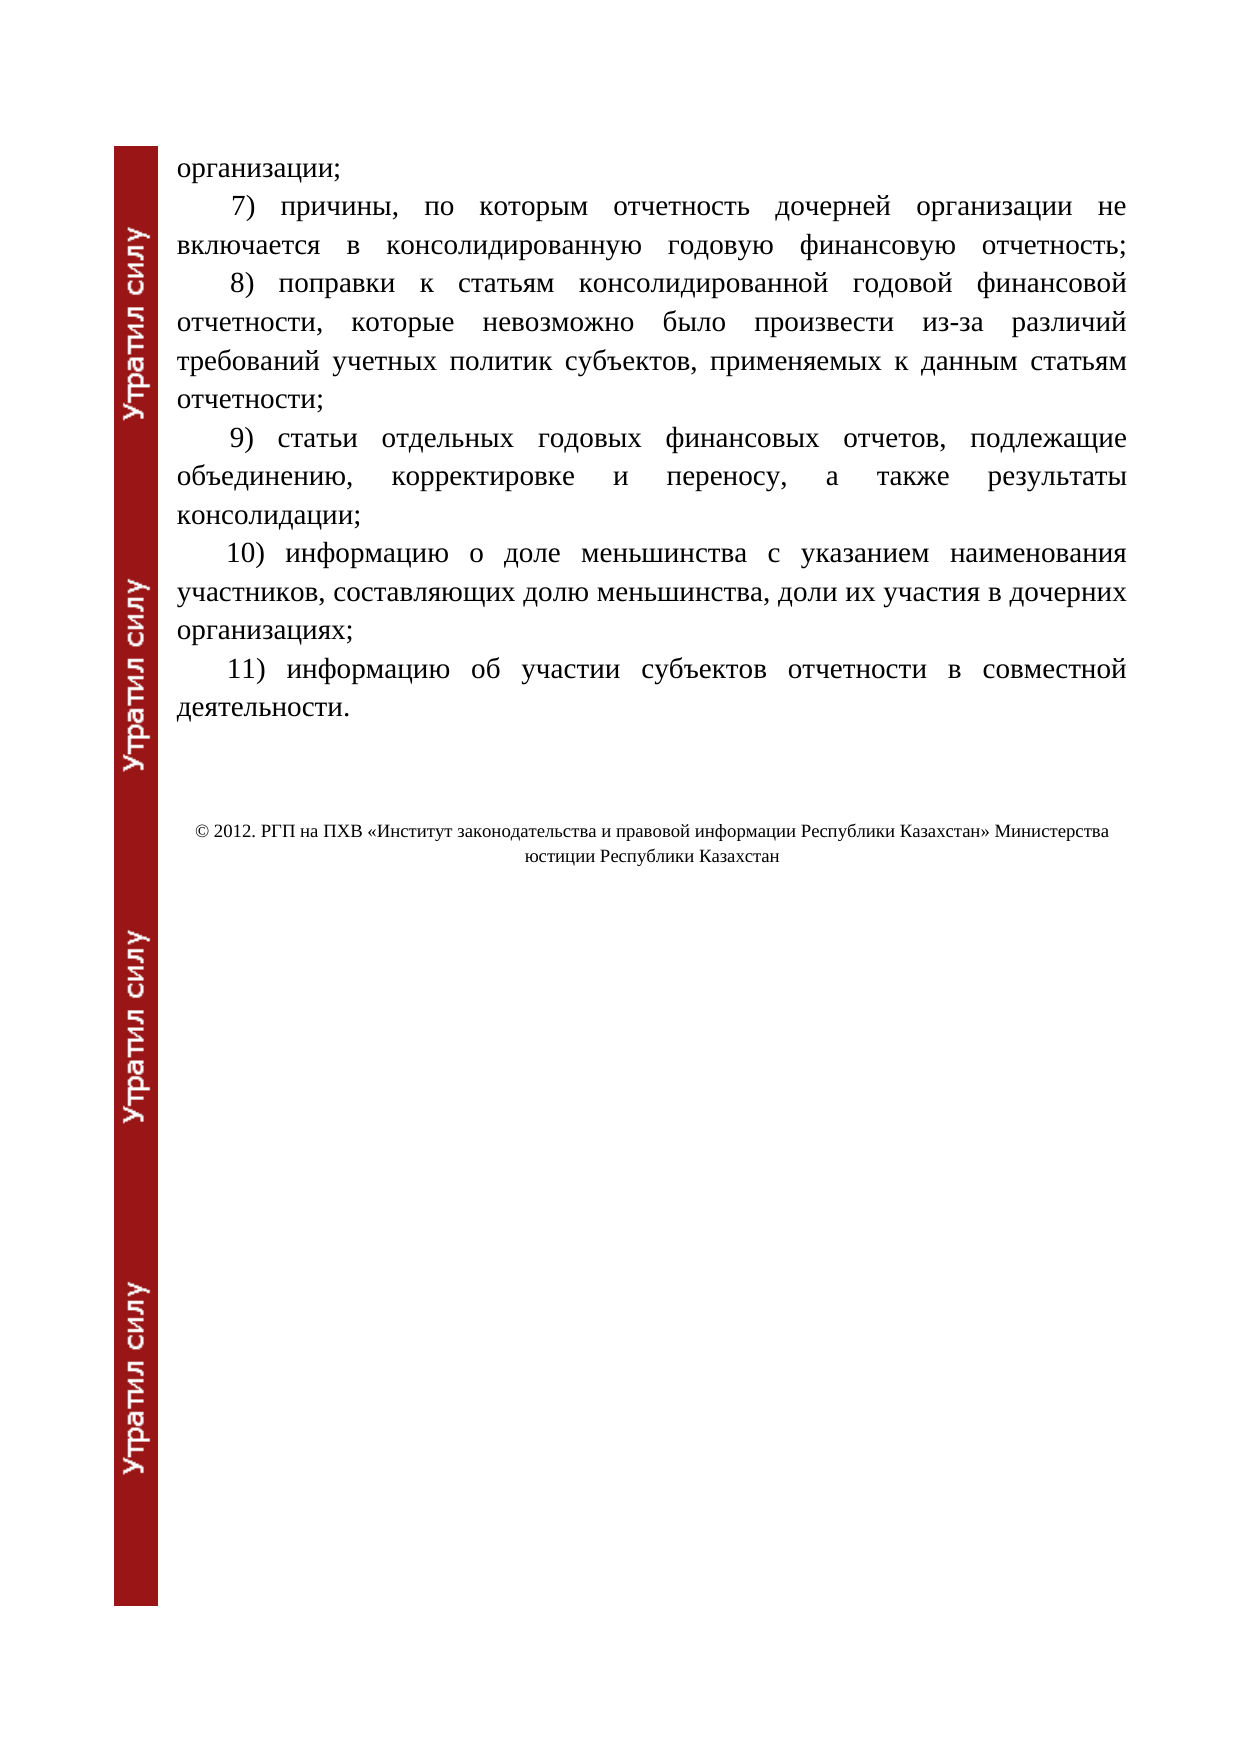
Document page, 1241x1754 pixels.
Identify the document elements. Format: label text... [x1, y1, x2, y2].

text © 2012. РГП на ПХВ «Институт законодательства и правовой информации Республики Казахстан» Министерства юстиции Республики Казахстан [112, 820, 1128, 866]
picture [114, 723, 158, 820]
picture [114, 146, 158, 150]
picture [114, 866, 158, 1606]
